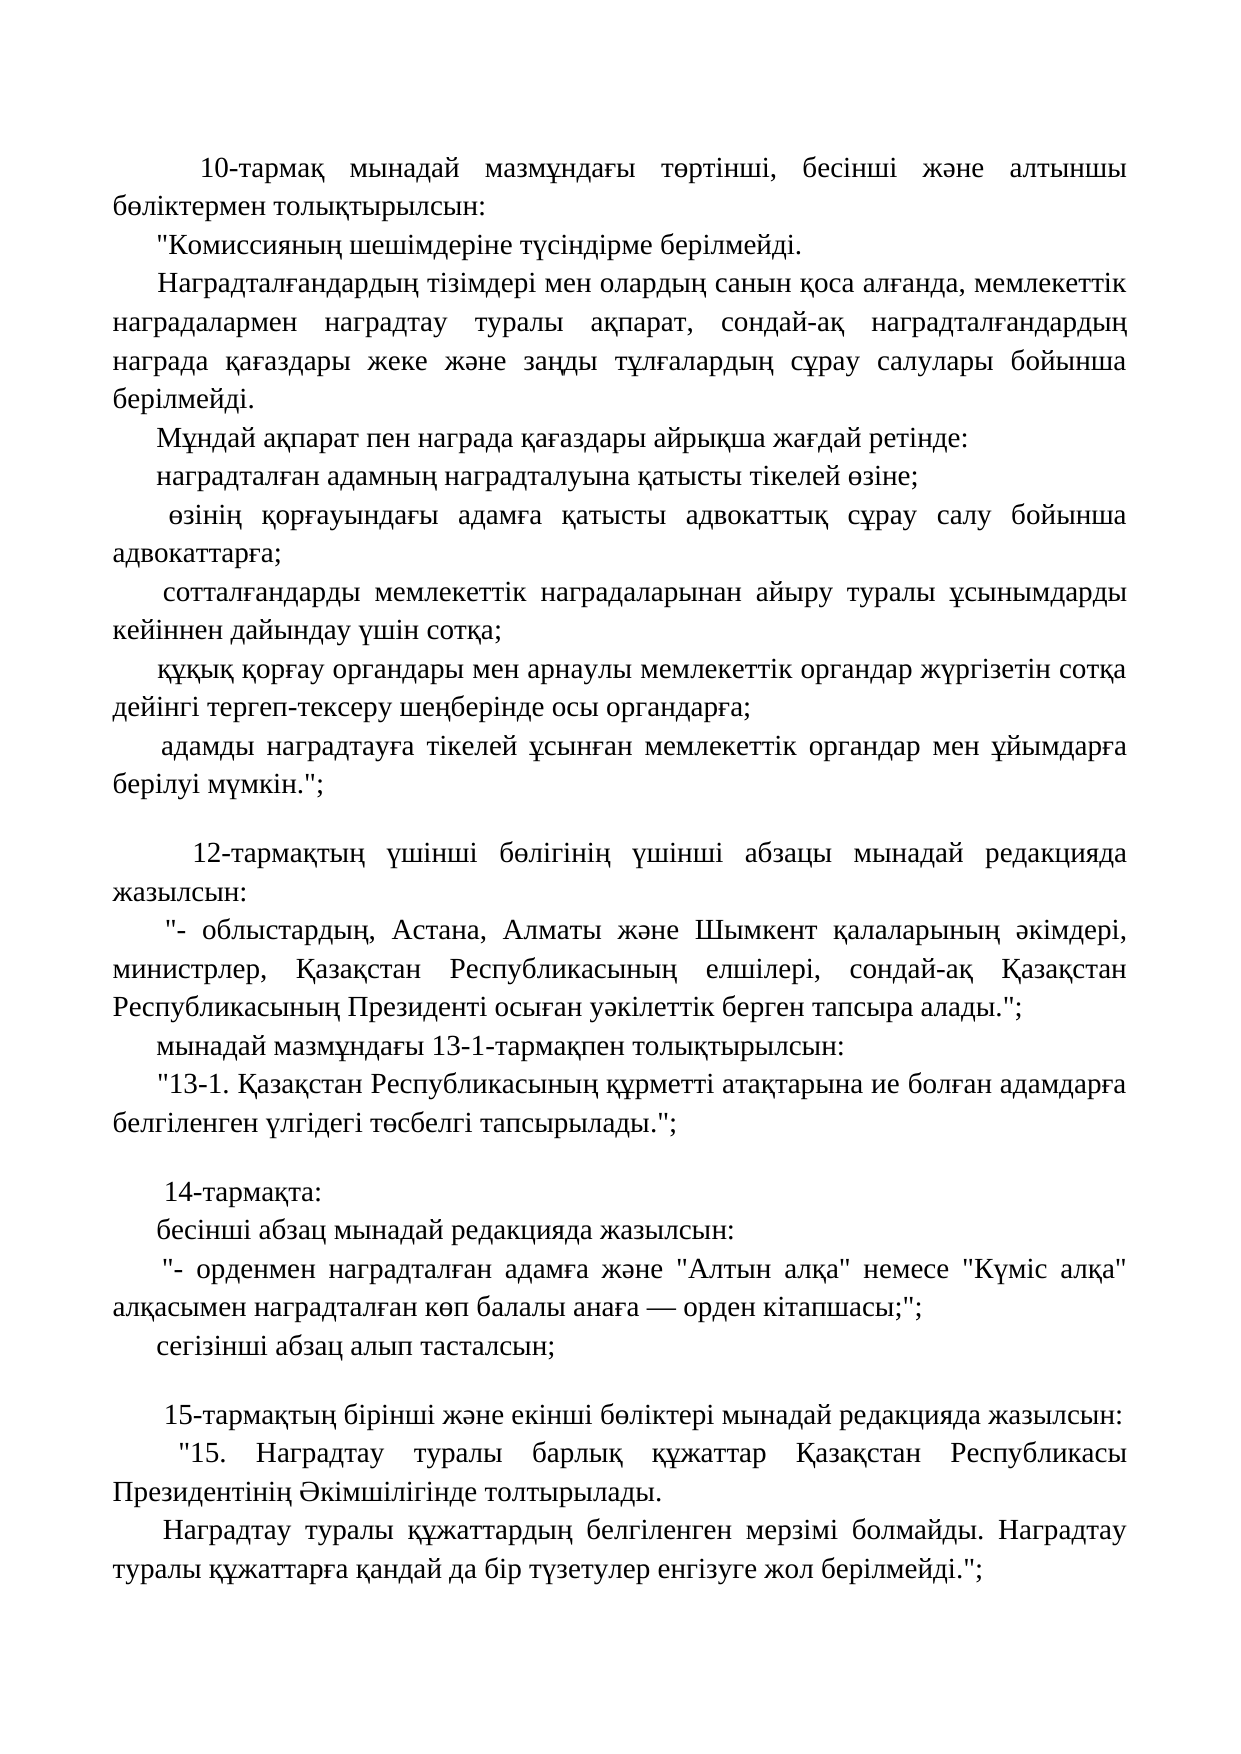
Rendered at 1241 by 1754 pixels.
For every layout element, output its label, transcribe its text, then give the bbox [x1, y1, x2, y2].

text Наградталғандардың тізімдері мен олардың санын қоса алғанда, мемлекеттік наградалармен наградтау туралы ақпарат, сондай-ақ наградталғандардың награда қағаздары жеке және заңды тұлғалардың сұрау салулары бойынша берілмейді. [112, 266, 1128, 415]
text бесінші абзац мынадай редакцияда жазылсын: [112, 1212, 1128, 1246]
text сегізінші абзац алып тасталсын; [112, 1328, 1128, 1362]
text "Комиссияның шешімдеріне түсіндірме берілмейді. [112, 227, 1128, 261]
text өзінің қорғауындағы адамға қатысты адвокаттық сұрау салу бойынша адвокаттарға; [112, 497, 1128, 569]
text мынадай мазмұндағы 13-1-тармақпен толықтырылсын: [112, 1028, 1128, 1062]
text "- облыстардың, Астана, Алматы және Шымкент қалаларының әкімдері, министрлер, Қазақстан Республикасының елшілері, сондай-ақ Қазақстан Республикасының Президенті осыған уәкілеттік берген тапсыра алады."; [112, 912, 1128, 1023]
text "13-1. Қазақстан Республикасының құрметті атақтарына ие болған адамдарға белгіленген үлгідегі төсбелгі тапсырылады."; [112, 1067, 1128, 1139]
text 15-тармақтың бірінші және екінші бөліктері мынадай редакцияда жазылсын: [112, 1397, 1128, 1430]
text Мұндай ақпарат пен награда қағаздары айрықша жағдай ретінде: [112, 420, 1128, 453]
text адамды наградтауға тікелей ұсынған мемлекеттік органдар мен ұйымдарға берілуі мүмкін."; [112, 728, 1128, 800]
text "- орденмен наградталған адамға және "Алтын алқа" немесе "Күміс алқа" алқасымен наградталған көп балалы анаға — орден кітапшасы;"; [112, 1251, 1128, 1323]
text құқық қорғау органдары мен арнаулы мемлекеттік органдар жүргізетін сотқа дейінгі тергеп-тексеру шеңберінде осы органдарға; [112, 651, 1128, 723]
text наградталған адамның наградталуына қатысты тікелей өзіне; [112, 458, 1128, 492]
text 14-тармақта: [112, 1174, 1128, 1207]
text 12-тармақтың үшінші бөлігінің үшінші абзацы мынадай редакцияда жазылсын: [112, 835, 1128, 907]
text сотталғандарды мемлекеттік наградаларынан айыру туралы ұсынымдарды кейіннен дайындау үшін сотқа; [112, 574, 1128, 646]
text 10-тармақ мынадай мазмұндағы төртінші, бесінші және алтыншы бөліктермен толықтырылсын: [112, 150, 1128, 222]
text Наградтау туралы құжаттардың белгіленген мерзімі болмайды. Наградтау туралы құжаттарға қандай да бір түзетулер енгізуге жол берілмейді."; [112, 1512, 1128, 1584]
text "15. Наградтау туралы барлық құжаттар Қазақстан Республикасы Президентінің Әкімшілігінде толтырылады. [112, 1435, 1128, 1507]
